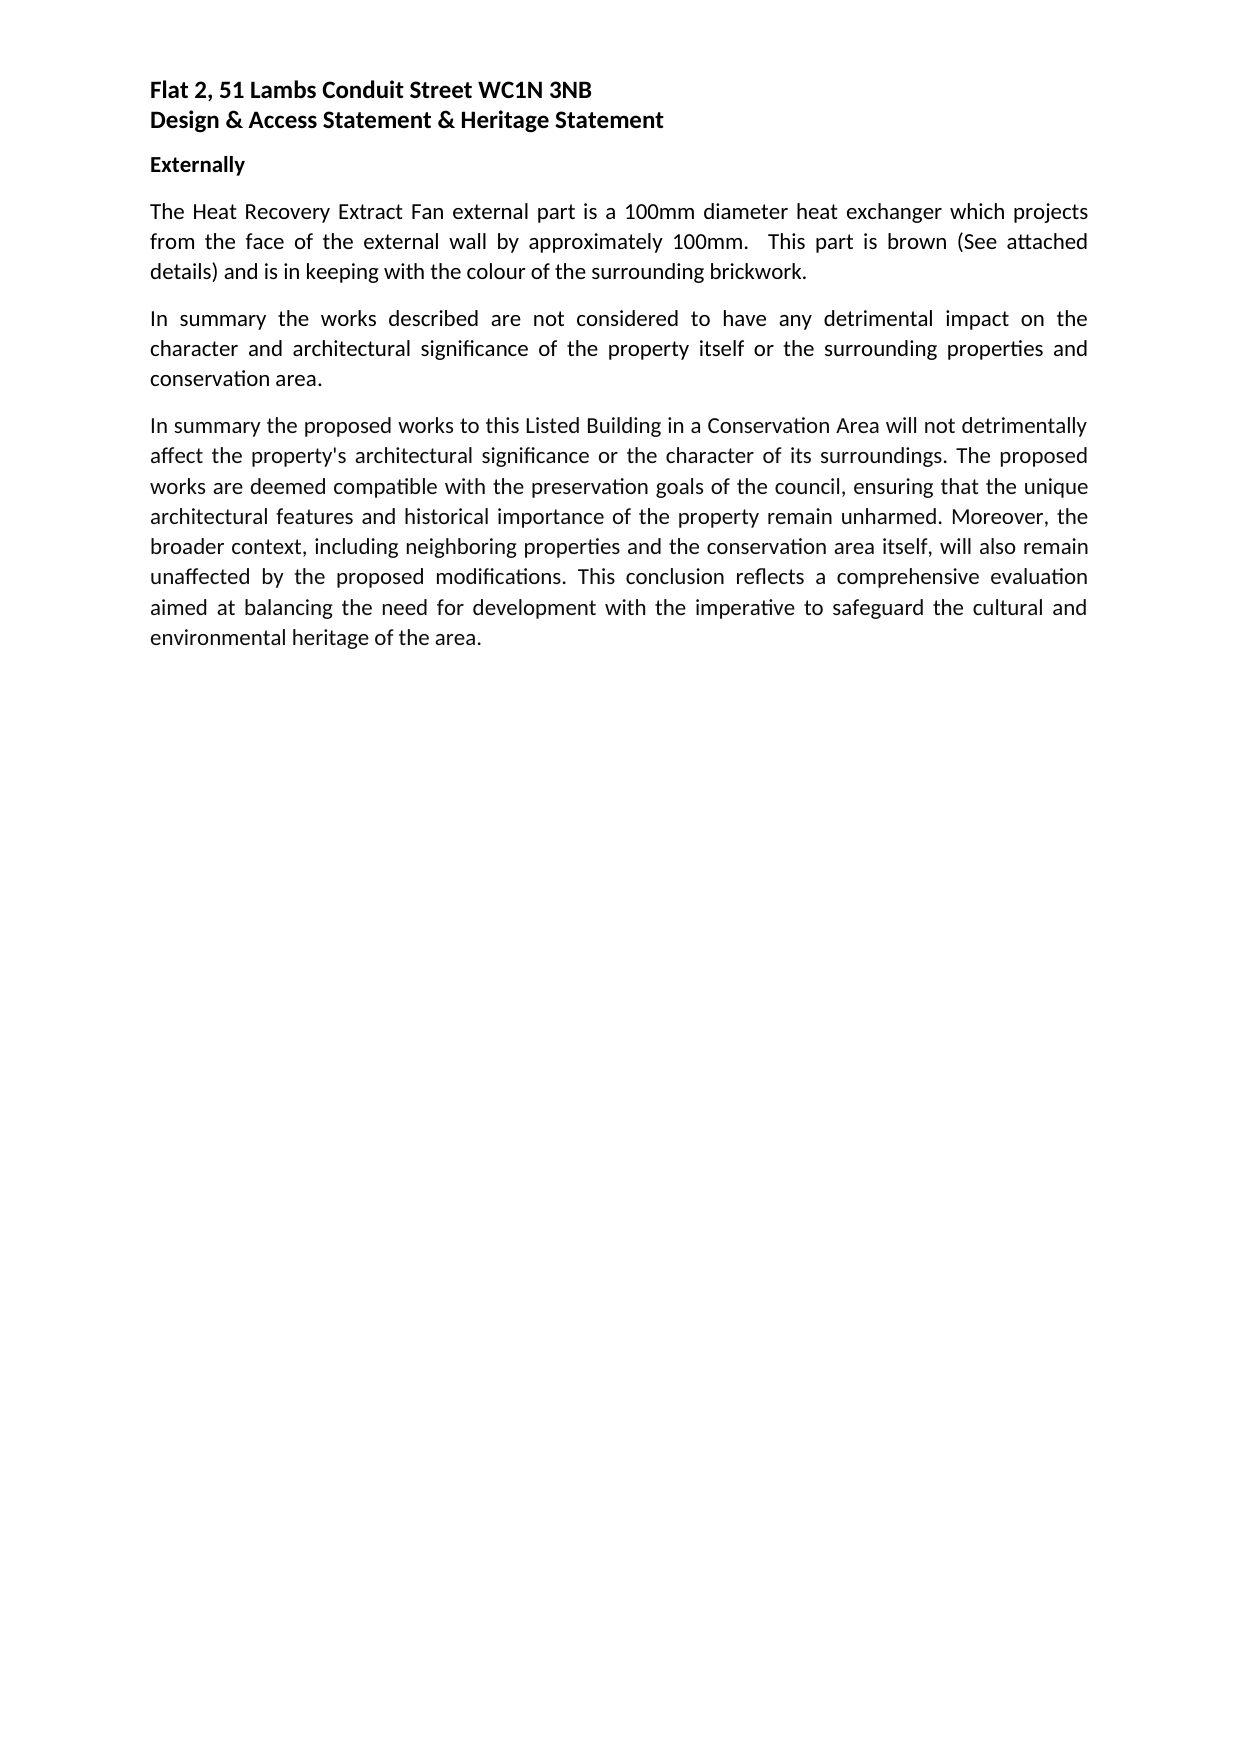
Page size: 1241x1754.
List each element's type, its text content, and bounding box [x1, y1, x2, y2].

text In summary the works described are not considered to have any detrimental impact on the character and architectural significance of the property itself or the surrounding properties and conservation area. [150, 304, 1090, 393]
text The Heat Recovery Extract Fan external part is a 100mm diameter heat exchanger which projects from the face of the external wall by approximately 100mm. This part is brown (See attached details) and is in keeping with the colour of the surrounding brickwork. [150, 197, 1090, 285]
text Externally [150, 150, 1090, 178]
